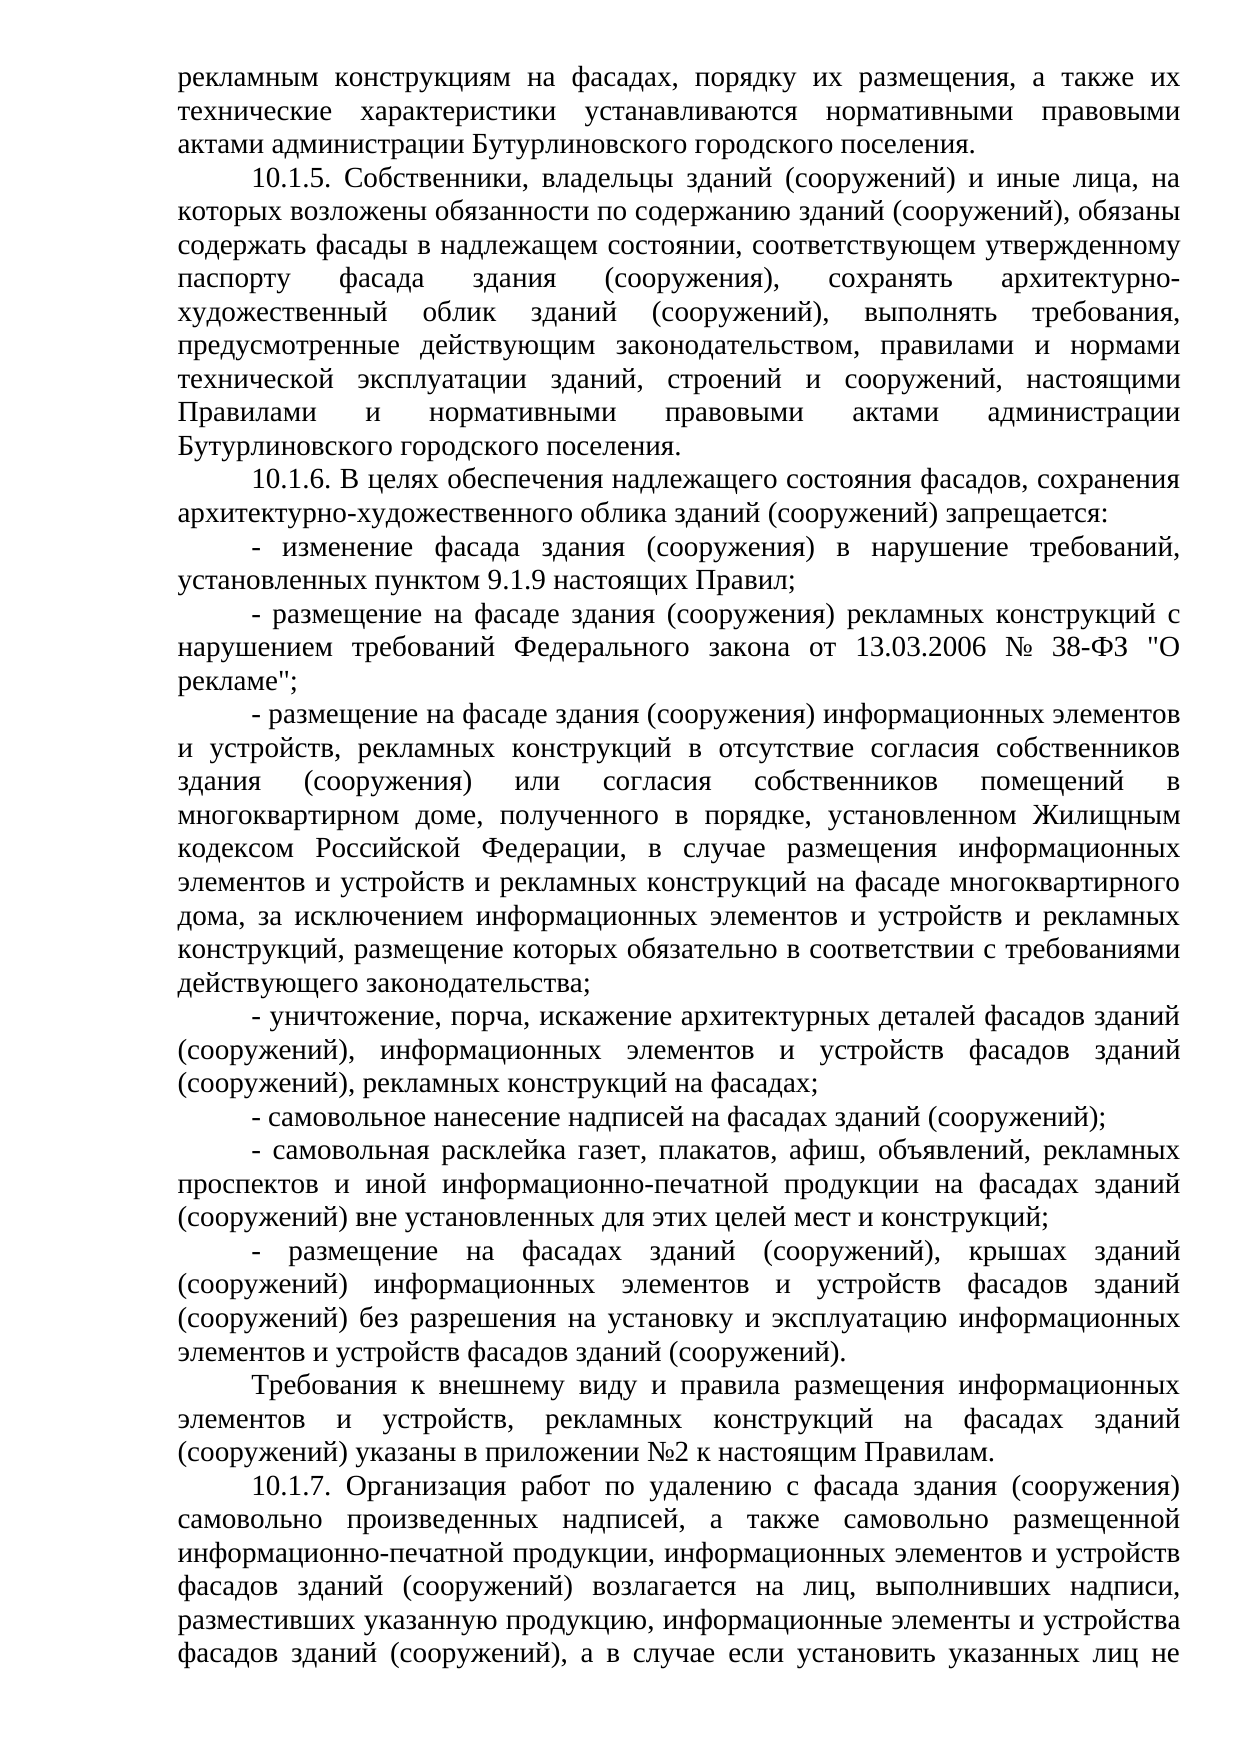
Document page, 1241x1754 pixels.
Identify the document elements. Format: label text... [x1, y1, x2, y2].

text 10.1.6. В целях обеспечения надлежащего состояния фасадов, сохранения архитектурно-художественного облика зданий (сооружений) запрещается: [177, 462, 1181, 529]
text - размещение на фасаде здания (сооружения) информационных элементов и устройств, рекламных конструкций в отсутствие согласия собственников здания (сооружения) или согласия собственников помещений в многоквартирном доме, полученного в порядке, установленном Жилищным кодексом Российской Федерации, в случае размещения информационных элементов и устройств и рекламных конструкций на фасаде многоквартирного дома, за исключением информационных элементов и устройств и рекламных конструкций, размещение которых обязательно в соответствии с требованиями действующего законодательства; [177, 696, 1181, 998]
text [177, 1468, 1181, 1669]
text 10.1.5. Собственники, владельцы зданий (сооружений) и иные лица, на которых возложены обязанности по содержанию зданий (сооружений), обязаны содержать фасады в надлежащем состоянии, соответствующем утвержденному паспорту фасада здания (сооружения), сохранять архитектурно-художественный облик зданий (сооружений), выполнять требования, предусмотренные действующим законодательством, правилами и нормами технической эксплуатации зданий, строений и сооружений, настоящими Правилами и нормативными правовыми актами администрации Бутурлиновского городского поселения. [177, 160, 1181, 462]
text - самовольная расклейка газет, плакатов, афиш, объявлений, рекламных проспектов и иной информационно-печатной продукции на фасадах зданий (сооружений) вне установленных для этих целей мест и конструкций; [177, 1132, 1181, 1233]
text - изменение фасада здания (сооружения) в нарушение требований, установленных пунктом 9.1.9 настоящих Правил; [177, 529, 1181, 596]
text - размещение на фасаде здания (сооружения) рекламных конструкций с нарушением требований Федерального закона от 13.03.2006 № 38-ФЗ "О рекламе"; [177, 596, 1181, 696]
text - размещение на фасадах зданий (сооружений), крышах зданий (сооружений) информационных элементов и устройств фасадов зданий (сооружений) без разрешения на установку и эксплуатацию информационных элементов и устройств фасадов зданий (сооружений). [177, 1233, 1181, 1367]
text Требования к внешнему виду и правила размещения информационных элементов и устройств, рекламных конструкций на фасадах зданий (сооружений) указаны в приложении №2 к настоящим Правилам. [177, 1367, 1181, 1468]
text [177, 59, 1181, 160]
text - уничтожение, порча, искажение архитектурных деталей фасадов зданий (сооружений), информационных элементов и устройств фасадов зданий (сооружений), рекламных конструкций на фасадах; [177, 998, 1181, 1099]
text - самовольное нанесение надписей на фасадах зданий (сооружений); [177, 1099, 1181, 1132]
